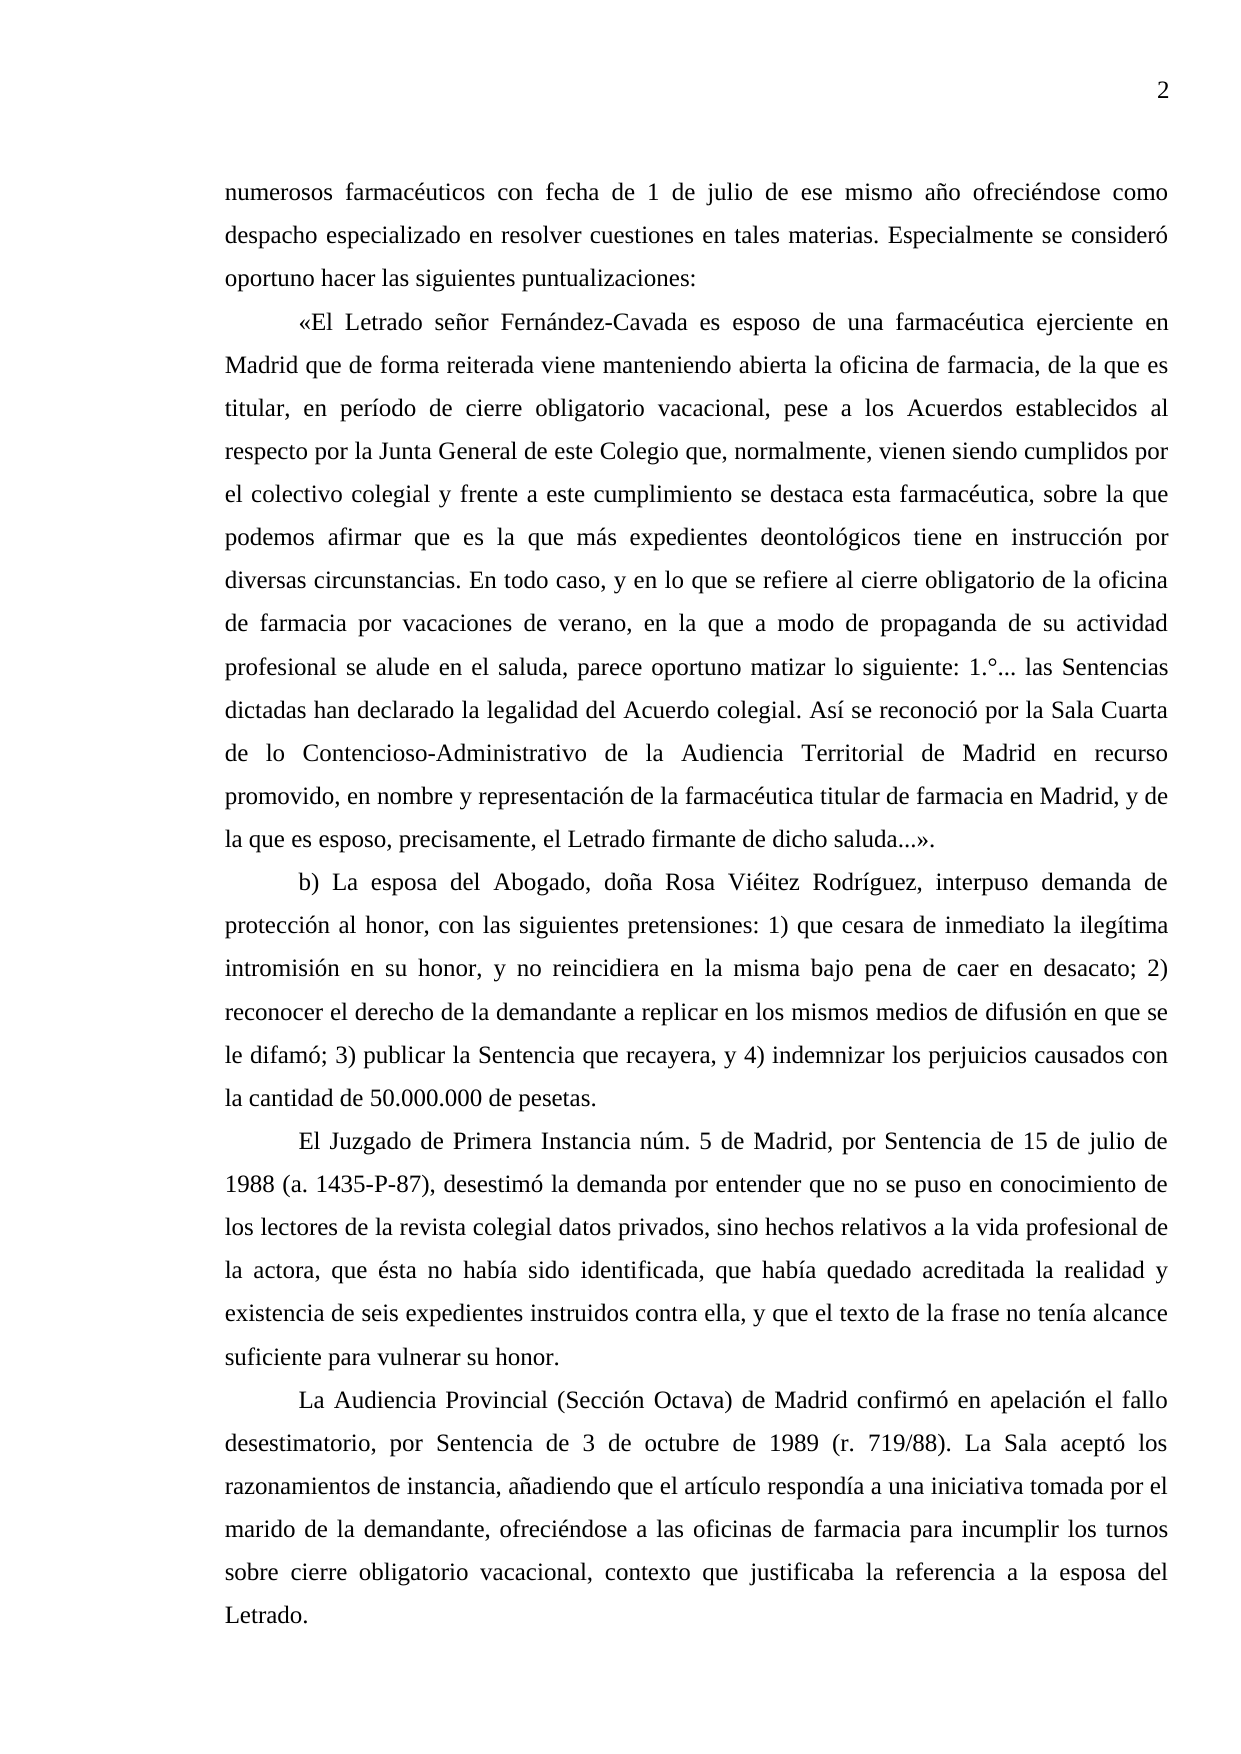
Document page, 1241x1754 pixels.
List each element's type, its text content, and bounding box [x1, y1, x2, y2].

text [224, 177, 1169, 292]
text b) La esposa del Abogado, doña Rosa Viéitez Rodríguez, interpuso demanda de protección al honor, con las siguientes pretensiones: 1) que cesara de inmediato la ilegítima intromisión en su honor, y no reincidiera en la misma bajo pena de caer en desacato; 2) reconocer el derecho de la demandante a replicar en los mismos medios de difusión en que se le difamó; 3) publicar la Sentencia que recayera, y 4) indemnizar los perjuicios causados con la cantidad de 50.000.000 de pesetas. [224, 867, 1169, 1112]
text El Juzgado de Primera Instancia núm. 5 de Madrid, por Sentencia de 15 de julio de 1988 (a. 1435-P-87), desestimó la demanda por entender que no se puso en conocimiento de los lectores de la revista colegial datos privados, sino hechos relativos a la vida profesional de la actora, que ésta no había sido identificada, que había quedado acreditada la realidad y existencia de seis expedientes instruidos contra ella, y que el texto de la frase no tenía alcance suficiente para vulnerar su honor. [224, 1126, 1169, 1370]
text «El Letrado señor Fernández-Cavada es esposo de una farmacéutica ejerciente en Madrid que de forma reiterada viene manteniendo abierta la oficina de farmacia, de la que es titular, en período de cierre obligatorio vacacional, pese a los Acuerdos establecidos al respecto por la Junta General de este Colegio que, normalmente, vienen siendo cumplidos por el colectivo colegial y frente a este cumplimiento se destaca esta farmacéutica, sobre la que podemos afirmar que es la que más expedientes deontológicos tiene en instrucción por diversas circunstancias. En todo caso, y en lo que se refiere al cierre obligatorio de la oficina de farmacia por vacaciones de verano, en la que a modo de propaganda de su actividad profesional se alude en el saluda, parece oportuno matizar lo siguiente: 1.°... las Sentencias dictadas han declarado la legalidad del Acuerdo colegial. Así se reconoció por la Sala Cuarta de lo Contencioso-Administrativo de la Audiencia Territorial de Madrid en recurso promovido, en nombre y representación de la farmacéutica titular de farmacia en Madrid, y de la que es esposo, precisamente, el Letrado firmante de dicho saluda...». [224, 307, 1169, 853]
text La Audiencia Provincial (Sección Octava) de Madrid confirmó en apelación el fallo desestimatorio, por Sentencia de 3 de octubre de 1989 (r. 719/88). La Sala aceptó los razonamientos de instancia, añadiendo que el artículo respondía a una iniciativa tomada por el marido de la demandante, ofreciéndose a las oficinas de farmacia para incumplir los turnos sobre cierre obligatorio vacacional, contexto que justificaba la referencia a la esposa del Letrado. [224, 1385, 1169, 1629]
